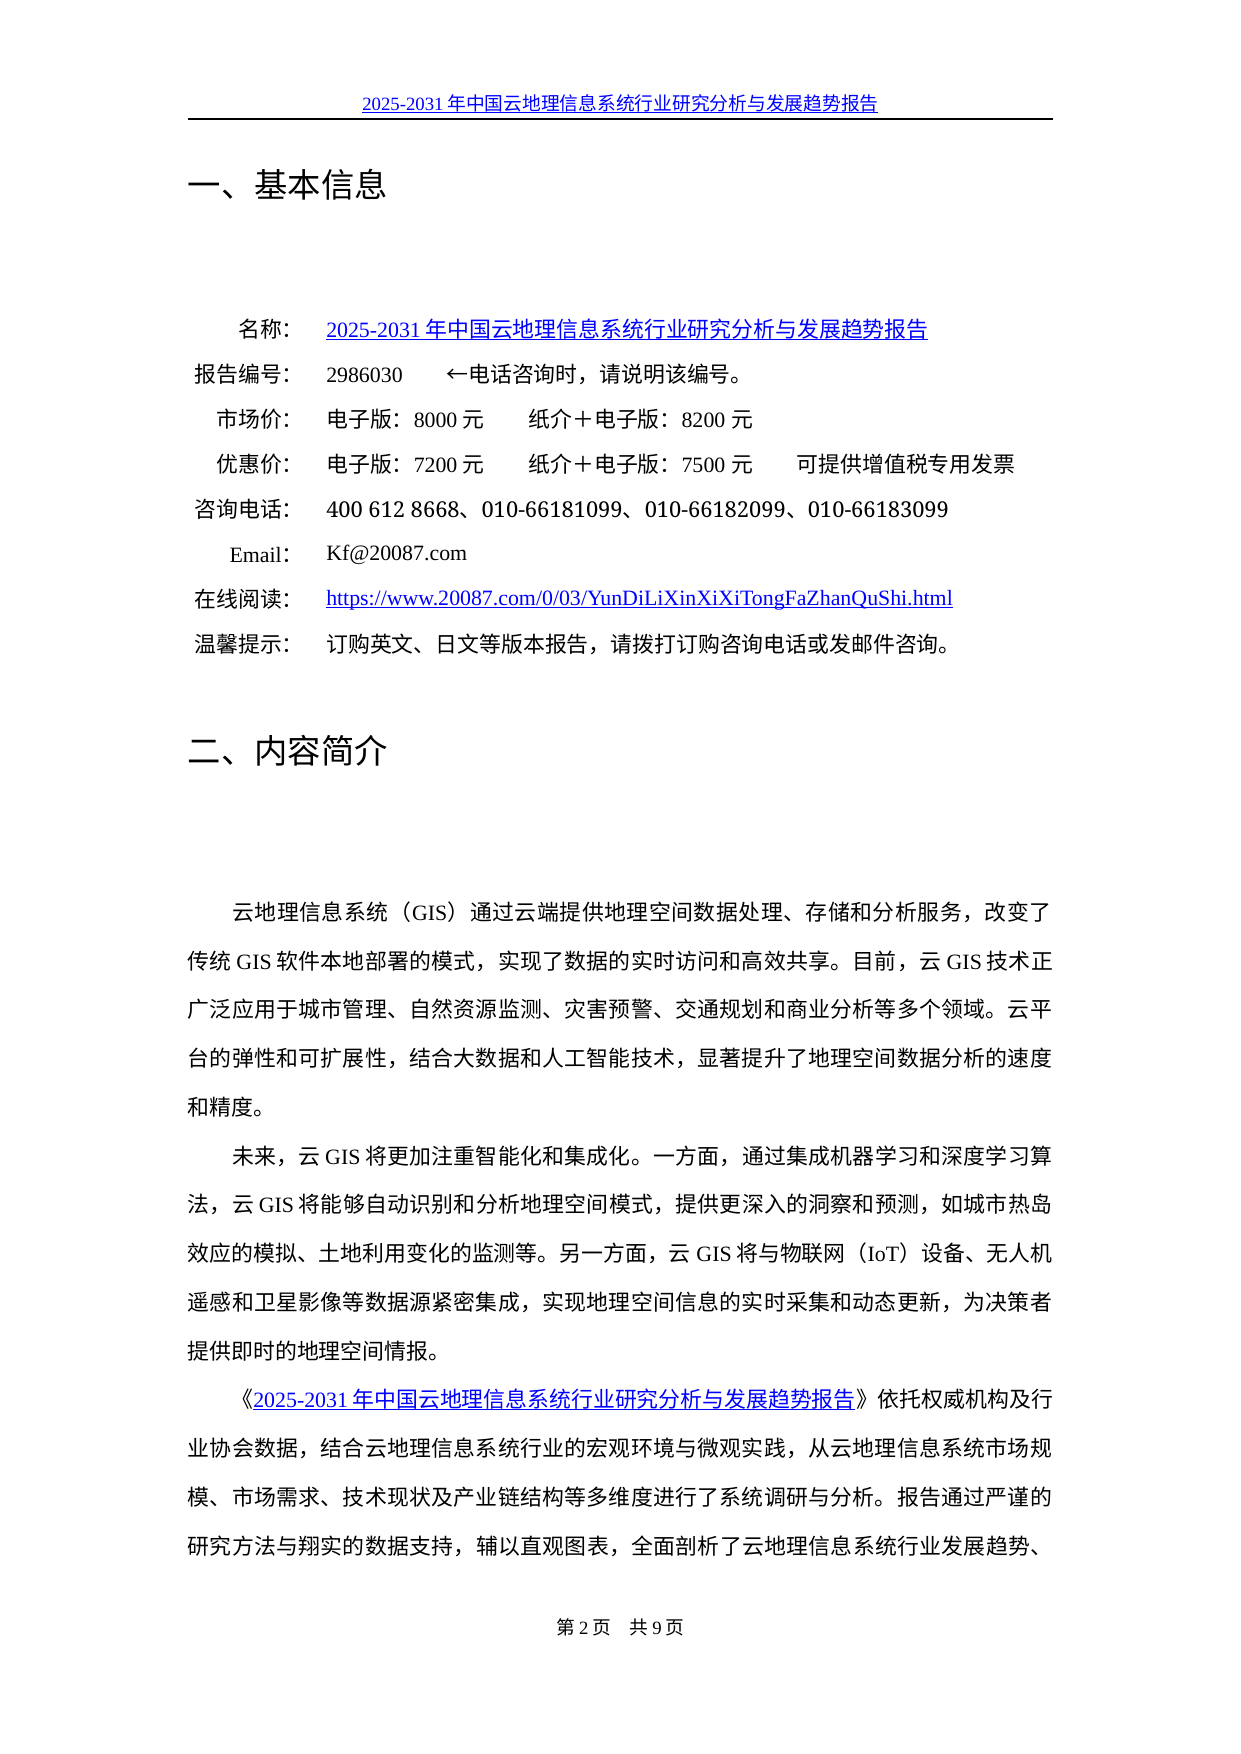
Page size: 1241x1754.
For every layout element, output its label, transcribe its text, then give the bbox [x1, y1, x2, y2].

table_cell 市场价： [167, 402, 315, 447]
table_cell [315, 582, 1073, 627]
title 一、基本信息 [187, 150, 1053, 215]
table_cell 订购英文、日文等版本报告，请拨打订购咨询电话或发邮件咨询。 [315, 627, 1073, 672]
table_cell 400 612 8668、010-66181099、010-66182099、010-66183099 [315, 492, 1073, 537]
table_cell 优惠价： [167, 447, 315, 492]
table_header 名称： [167, 312, 315, 357]
table_header 2025-2031年中国云地理信息系统行业研究分析与发展趋势报告 [315, 312, 1073, 357]
table_cell Kf@20087.com [315, 537, 1073, 582]
table_cell 报告编号： [167, 357, 315, 402]
table_cell Email： [167, 537, 315, 582]
table_cell 咨询电话： [167, 492, 315, 537]
table_cell 电子版：8000 元 纸介＋电子版：8200 元 [315, 402, 1073, 447]
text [187, 894, 1053, 1561]
table_cell 电子版：7200 元 纸介＋电子版：7500 元 可提供增值税专用发票 [315, 447, 1073, 492]
table_cell 在线阅读： [167, 582, 315, 627]
table_cell 温馨提示： [167, 627, 315, 672]
title 二、内容简介 [187, 717, 1053, 782]
table_cell 2986030 ←电话咨询时，请说明该编号。 [315, 357, 1073, 402]
